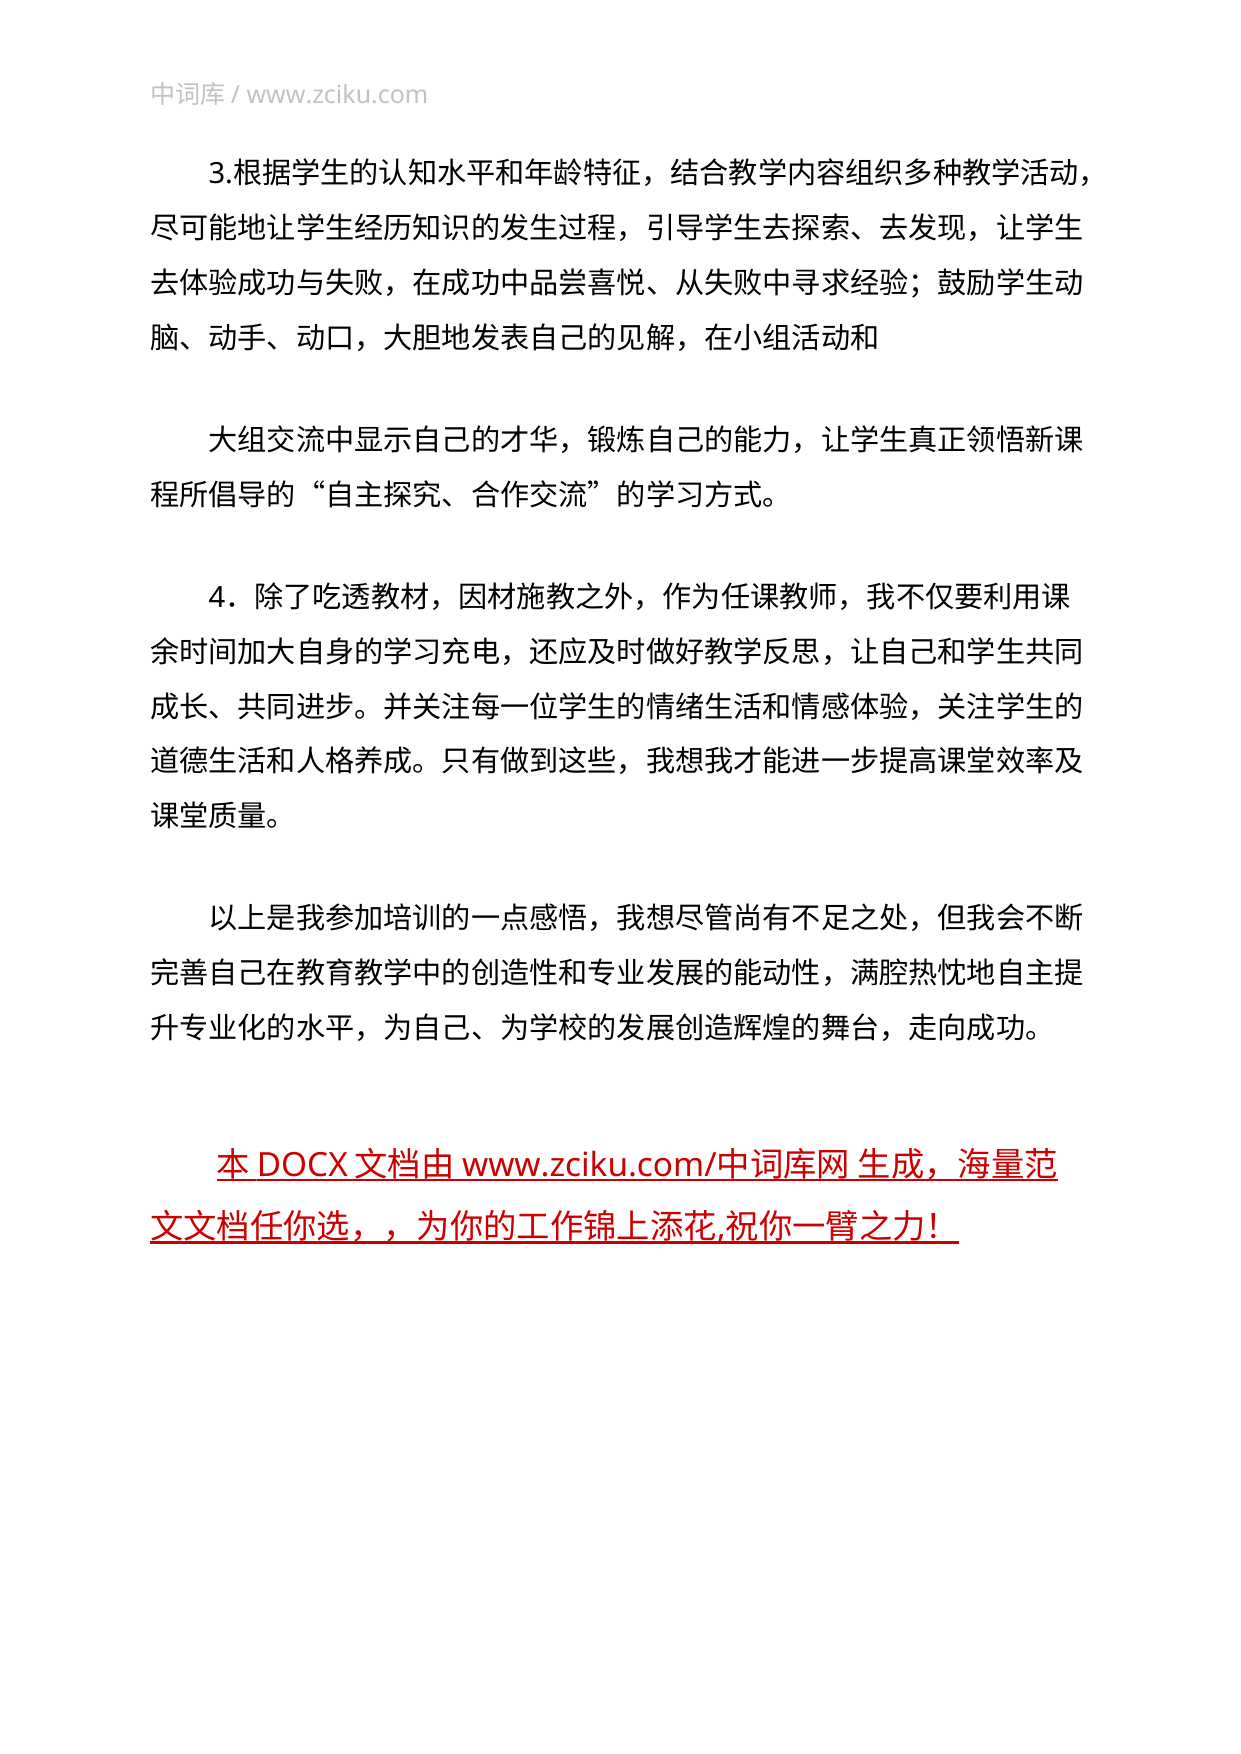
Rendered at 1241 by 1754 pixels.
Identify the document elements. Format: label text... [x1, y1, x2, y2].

text 本DOCX文档由 www.zciku.com/中词库网 生成，海量范文文档任你选，，为你的工作锦上添花,祝你一臂之力！ [150, 1137, 1090, 1249]
text 4．除了吃透教材，因材施教之外，作为任课教师，我不仅要利用课余时间加大自身的学习充电，还应及时做好教学反思，让自己和学生共同成长、共同进步。并关注每一位学生的情绪生活和情感体验，关注学生的道德生活和人格养成。只有做到这些，我想我才能进一步提高课堂效率及课堂质量。 [150, 573, 1090, 835]
text 3.根据学生的认知水平和年龄特征，结合教学内容组织多种教学活动，尽可能地让学生经历知识的发生过程，引导学生去探索、去发现，让学生去体验成功与失败，在成功中品尝喜悦、从失败中寻求经验；鼓励学生动脑、动手、动口，大胆地发表自己的见解，在小组活动和 [150, 150, 1090, 357]
text 以上是我参加培训的一点感悟，我想尽管尚有不足之处，但我会不断完善自己在教育教学中的创造性和专业发展的能动性，满腔热忱地自主提升专业化的水平，为自己、为学校的发展创造辉煌的舞台，走向成功。 [150, 895, 1090, 1047]
text 大组交流中显示自己的才华，锻炼自己的能力，让学生真正领悟新课程所倡导的“自主探究、合作交流”的学习方式。 [150, 417, 1090, 514]
